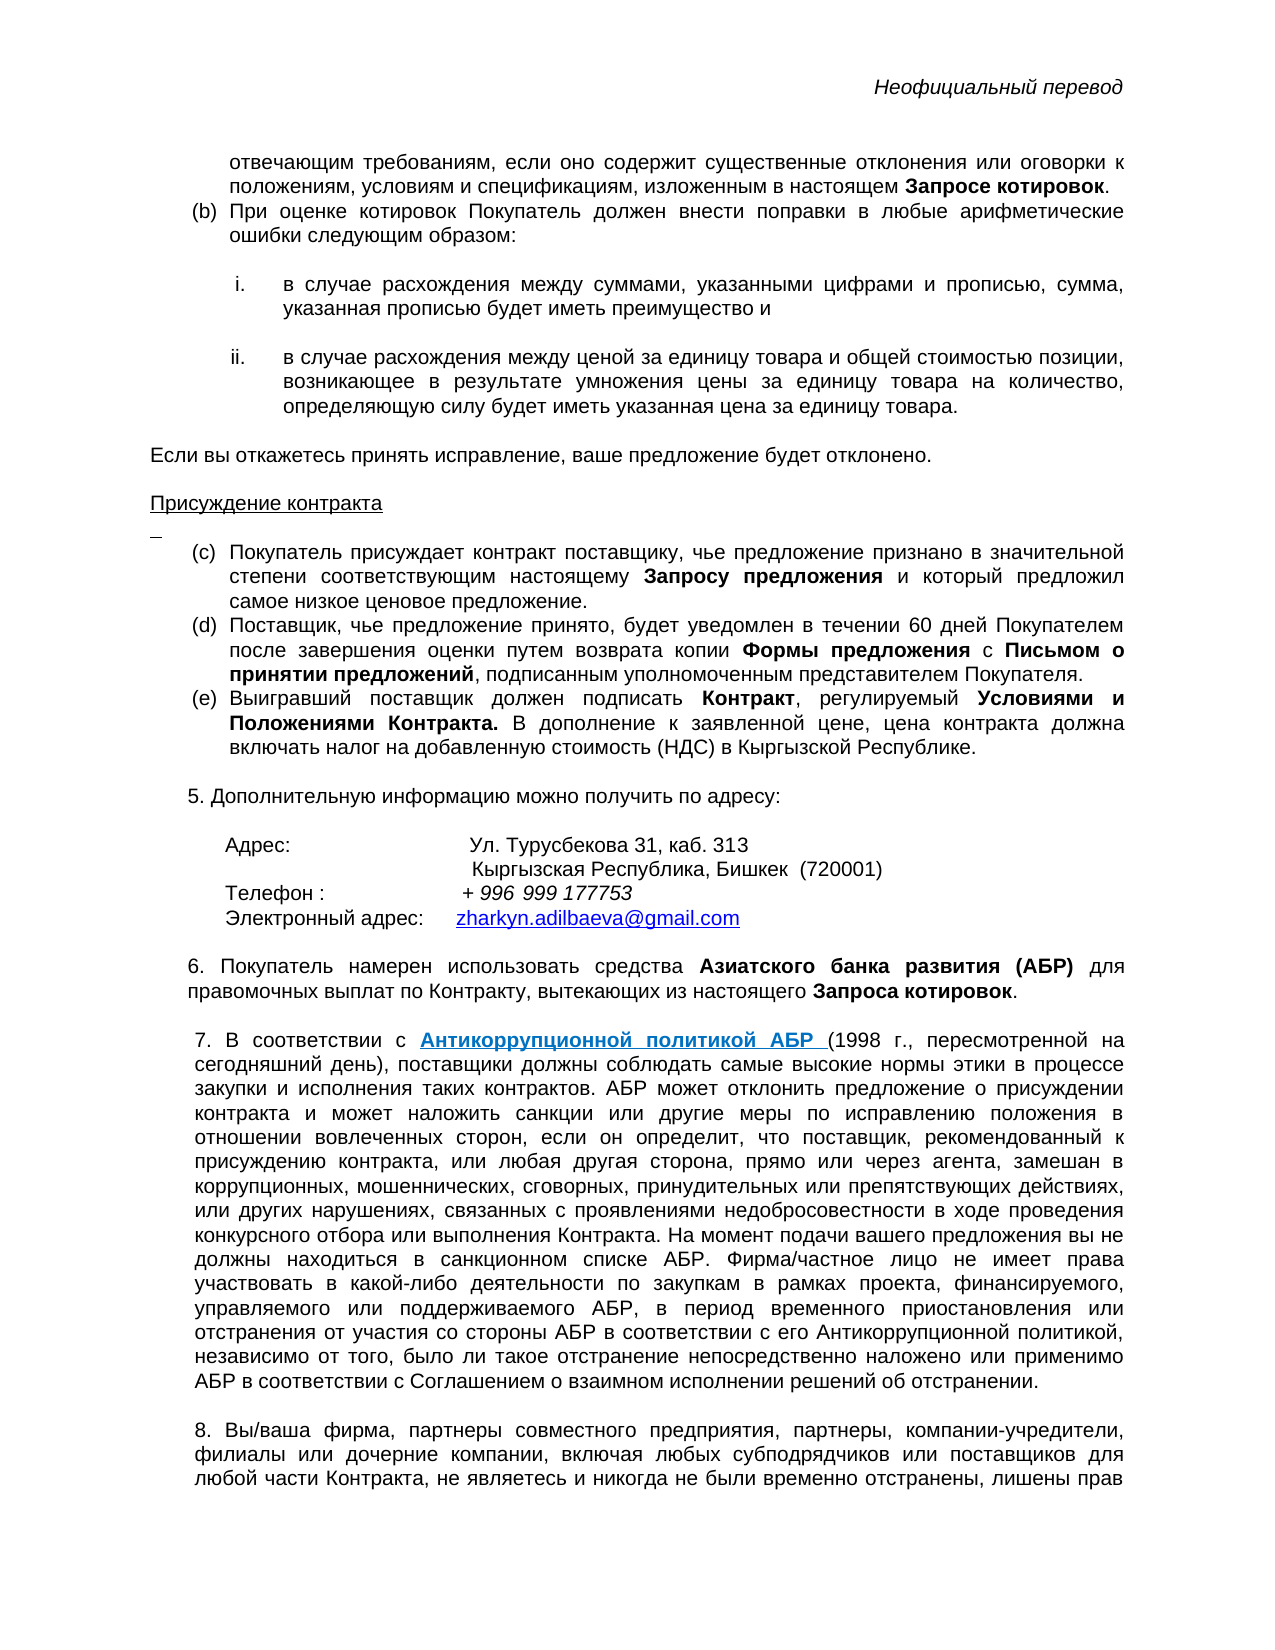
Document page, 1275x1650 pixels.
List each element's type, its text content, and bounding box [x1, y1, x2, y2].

text Кыргызская Республика, Бишкек (720001) [375, 857, 1125, 881]
text Если вы откажетесь принять исправление, ваше предложение будет отклонено. [150, 442, 1125, 466]
text 5. Дополнительную информацию можно получить по адресу: [187, 784, 1125, 808]
list При оценке котировок Покупатель должен внести поправки в любые арифметические ошибки следующим образом: [192, 199, 1125, 247]
text Электронный адрес: zharkyn.adilbaeva@gmail.com [225, 906, 1125, 929]
list Выигравший поставщик должен подписать Контракт, регулируемый Условиями и Положениями Контракта. В дополнение к заявленной цене, цена контракта должна включать налог на добавленную стоимость (НДС) в Кыргызской Республике. [192, 686, 1125, 759]
list в случае расхождения между суммами, указанными цифрами и прописью, сумма, указанная прописью будет иметь преимущество и [245, 272, 1125, 320]
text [194, 1417, 1125, 1490]
text Присуждение контракта [150, 491, 1125, 515]
text Телефон : + 996 999 177753 [225, 881, 1125, 905]
list Поставщик, чье предложение принято, будет уведомлен в течении 60 дней Покупателем после завершения оценки путем возврата копии Формы предложения с Письмом о принятии предложений, подписанным уполномоченным представителем Покупателя. [192, 613, 1125, 686]
list в случае расхождения между ценой за единицу товара и общей стоимостью позиции, возникающее в результате умножения цены за единицу товара на количество, определяющую силу будет иметь указанная цена за единицу товара. [245, 345, 1125, 418]
text 7. В соответствии с Антикоррупционной политикой АБР (1998 г., пересмотренной на сегодняшний день), поставщики должны соблюдать самые высокие нормы этики в процессе закупки и исполнения таких контрактов. АБР может отклонить предложение о присуждении контракта и может наложить санкции или другие меры по исправлению положения в отношении вовлеченных сторон, если он определит, что поставщик, рекомендованный к присуждению контракта, или любая другая сторона, прямо или через агента, замешан в коррупционных, мошеннических, сговорных, принудительных или препятствующих действиях, или других нарушениях, связанных с проявлениями недобросовестности в ходе проведения конкурсного отбора или выполнения Контракта. На момент подачи вашего предложения вы не должны находиться в санкционном списке АБР. Фирма/частное лицо не имеет права участвовать в какой-либо деятельности по закупкам в рамках проекта, финансируемого, управляемого или поддерживаемого АБР, в период временного приостановления или отстранения от участия со стороны АБР в соответствии с его Антикоррупционной политикой, независимо от того, было ли такое отстранение непосредственно наложено или применимо АБР в соответствии с Соглашением о взаимном исполнении решений об отстранении. [194, 1027, 1125, 1393]
list Покупатель присуждает контракт поставщику, чье предложение признано в значительной степени соответствующим настоящему Запросу предложения и который предложил самое низкое ценовое предложение. [192, 540, 1125, 613]
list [192, 150, 1125, 198]
text Адрес: Ул. Турусбекова 31, каб. 313 [225, 832, 1125, 856]
text 6. Покупатель намерен использовать средства Азиатского банка развития (АБР) для правомочных выплат по Контракту, вытекающих из настоящего Запроса котировок. [187, 954, 1125, 1003]
